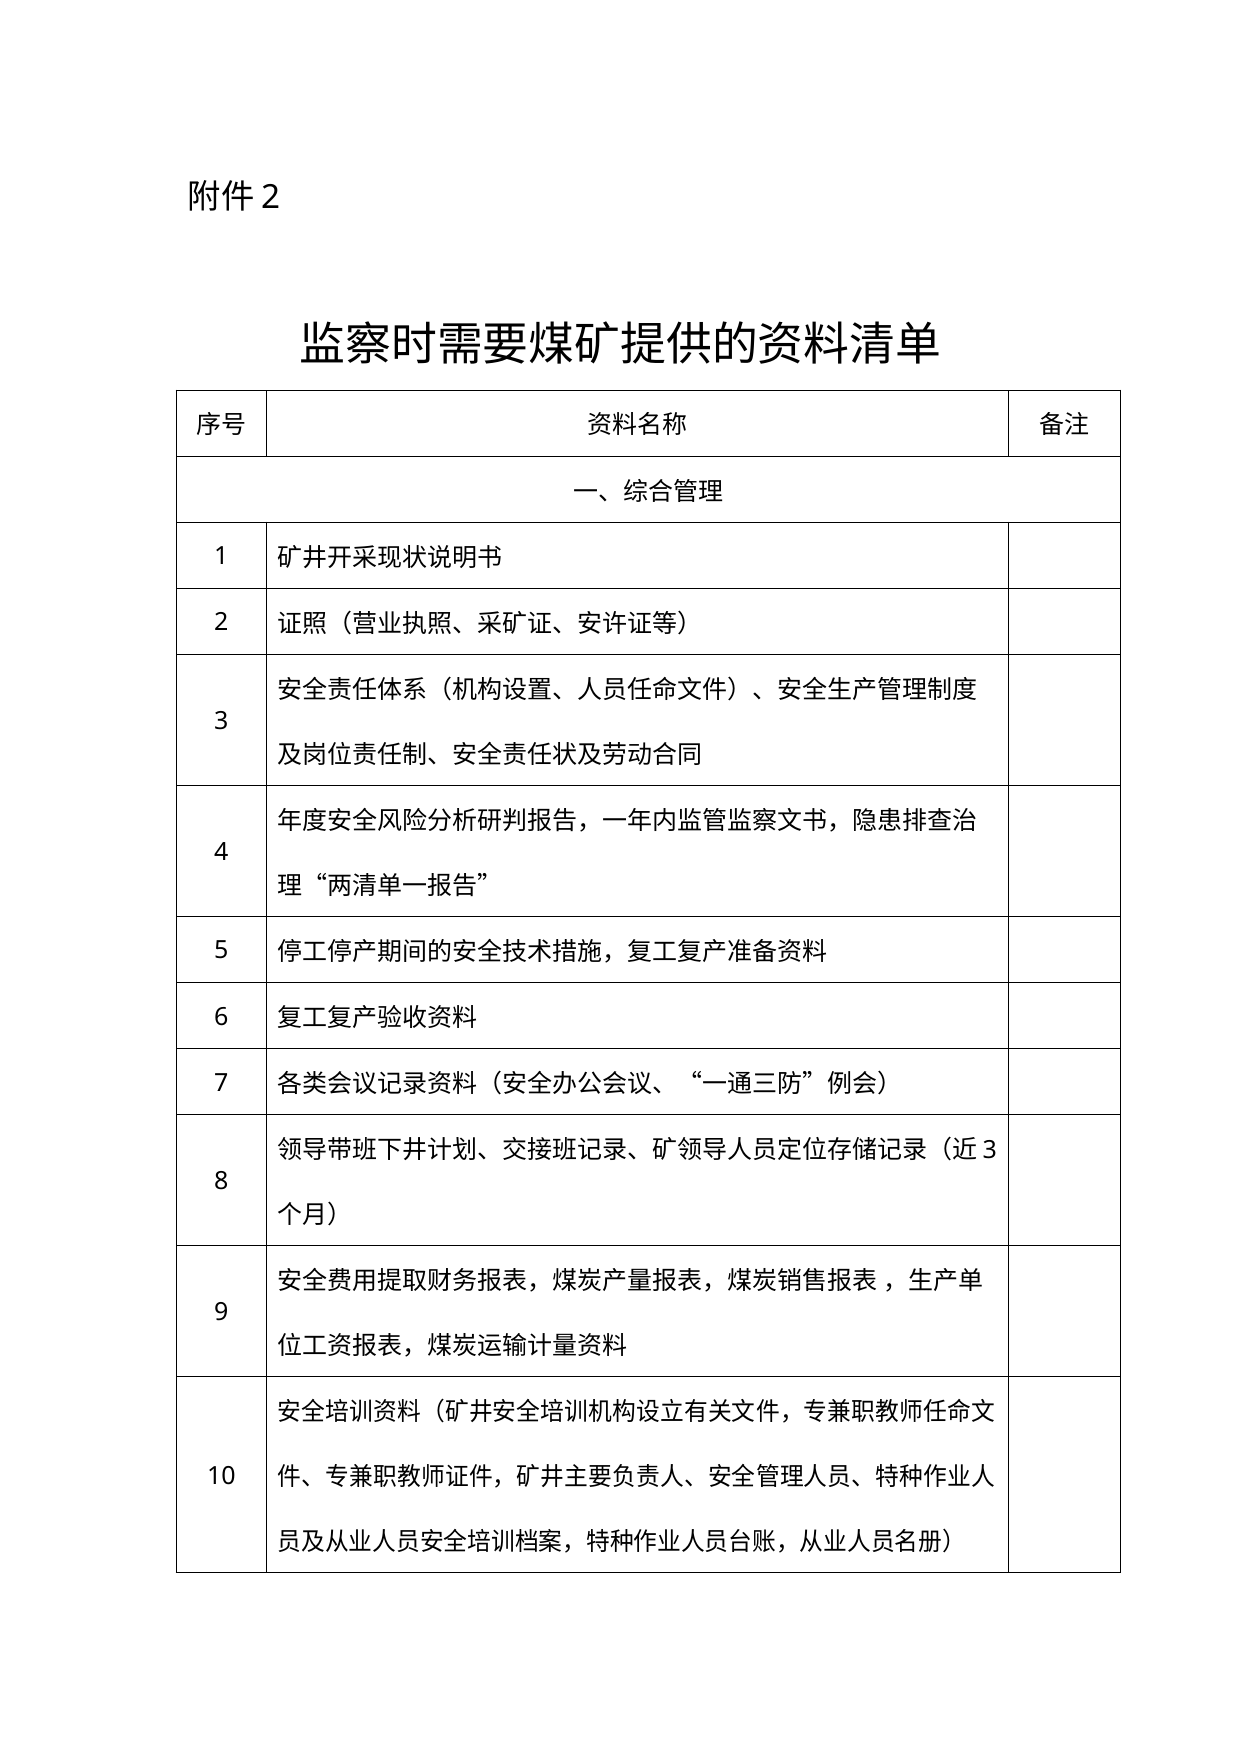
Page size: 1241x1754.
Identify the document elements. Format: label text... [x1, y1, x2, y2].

table_cell [1009, 1049, 1120, 1114]
table_cell [1009, 523, 1120, 588]
table_cell [1009, 786, 1120, 916]
table_cell [1009, 917, 1120, 982]
table_cell [1009, 589, 1120, 654]
table_cell 领导带班下井计划、交接班记录、矿领导人员定位存储记录（近3个月） [267, 1115, 1008, 1245]
table_cell 9 [177, 1246, 266, 1376]
table_cell 4 [177, 786, 266, 916]
table_header 序号 [177, 391, 266, 456]
table_cell 各类会议记录资料（安全办公会议、“一通三防”例会） [267, 1049, 1008, 1114]
table_cell 10 [177, 1377, 266, 1572]
table_cell [1009, 1246, 1120, 1376]
table_cell 证照（营业执照、采矿证、安许证等） [267, 589, 1008, 654]
table_cell [1009, 1377, 1120, 1572]
table_cell 复工复产验收资料 [267, 983, 1008, 1048]
table_cell [1009, 655, 1120, 785]
table_cell 矿井开采现状说明书 [267, 523, 1008, 588]
table_header 备注 [1009, 391, 1120, 456]
table_cell 6 [177, 983, 266, 1048]
table_cell 年度安全风险分析研判报告，一年内监管监察文书，隐患排查治理“两清单一报告” [267, 786, 1008, 916]
table_cell 安全培训资料（矿井安全培训机构设立有关文件，专兼职教师任命文件、专兼职教师证件，矿井主要负责人、安全管理人员、特种作业人员及从业人员安全培训档案，特种作业人员台账，从业人员名册） [267, 1377, 1008, 1572]
table_cell 2 [177, 589, 266, 654]
text 监察时需要煤矿提供的资料清单 [187, 292, 1053, 389]
table_cell 1 [177, 523, 266, 588]
table_cell [1009, 983, 1120, 1048]
table_cell [1009, 1115, 1120, 1245]
table_cell 安全费用提取财务报表，煤炭产量报表，煤炭销售报表 ，生产单位工资报表，煤炭运输计量资料 [267, 1246, 1008, 1376]
table_cell 安全责任体系（机构设置、人员任命文件）、安全生产管理制度及岗位责任制、安全责任状及劳动合同 [267, 655, 1008, 785]
table_cell 3 [177, 655, 266, 785]
table_cell 8 [177, 1115, 266, 1245]
table_cell 停工停产期间的安全技术措施，复工复产准备资料 [267, 917, 1008, 982]
table_cell 7 [177, 1049, 266, 1114]
table_header 资料名称 [267, 391, 1008, 456]
text 附件2 [187, 162, 1053, 227]
table_cell 一、综合管理 [177, 457, 1120, 522]
table_cell 5 [177, 917, 266, 982]
